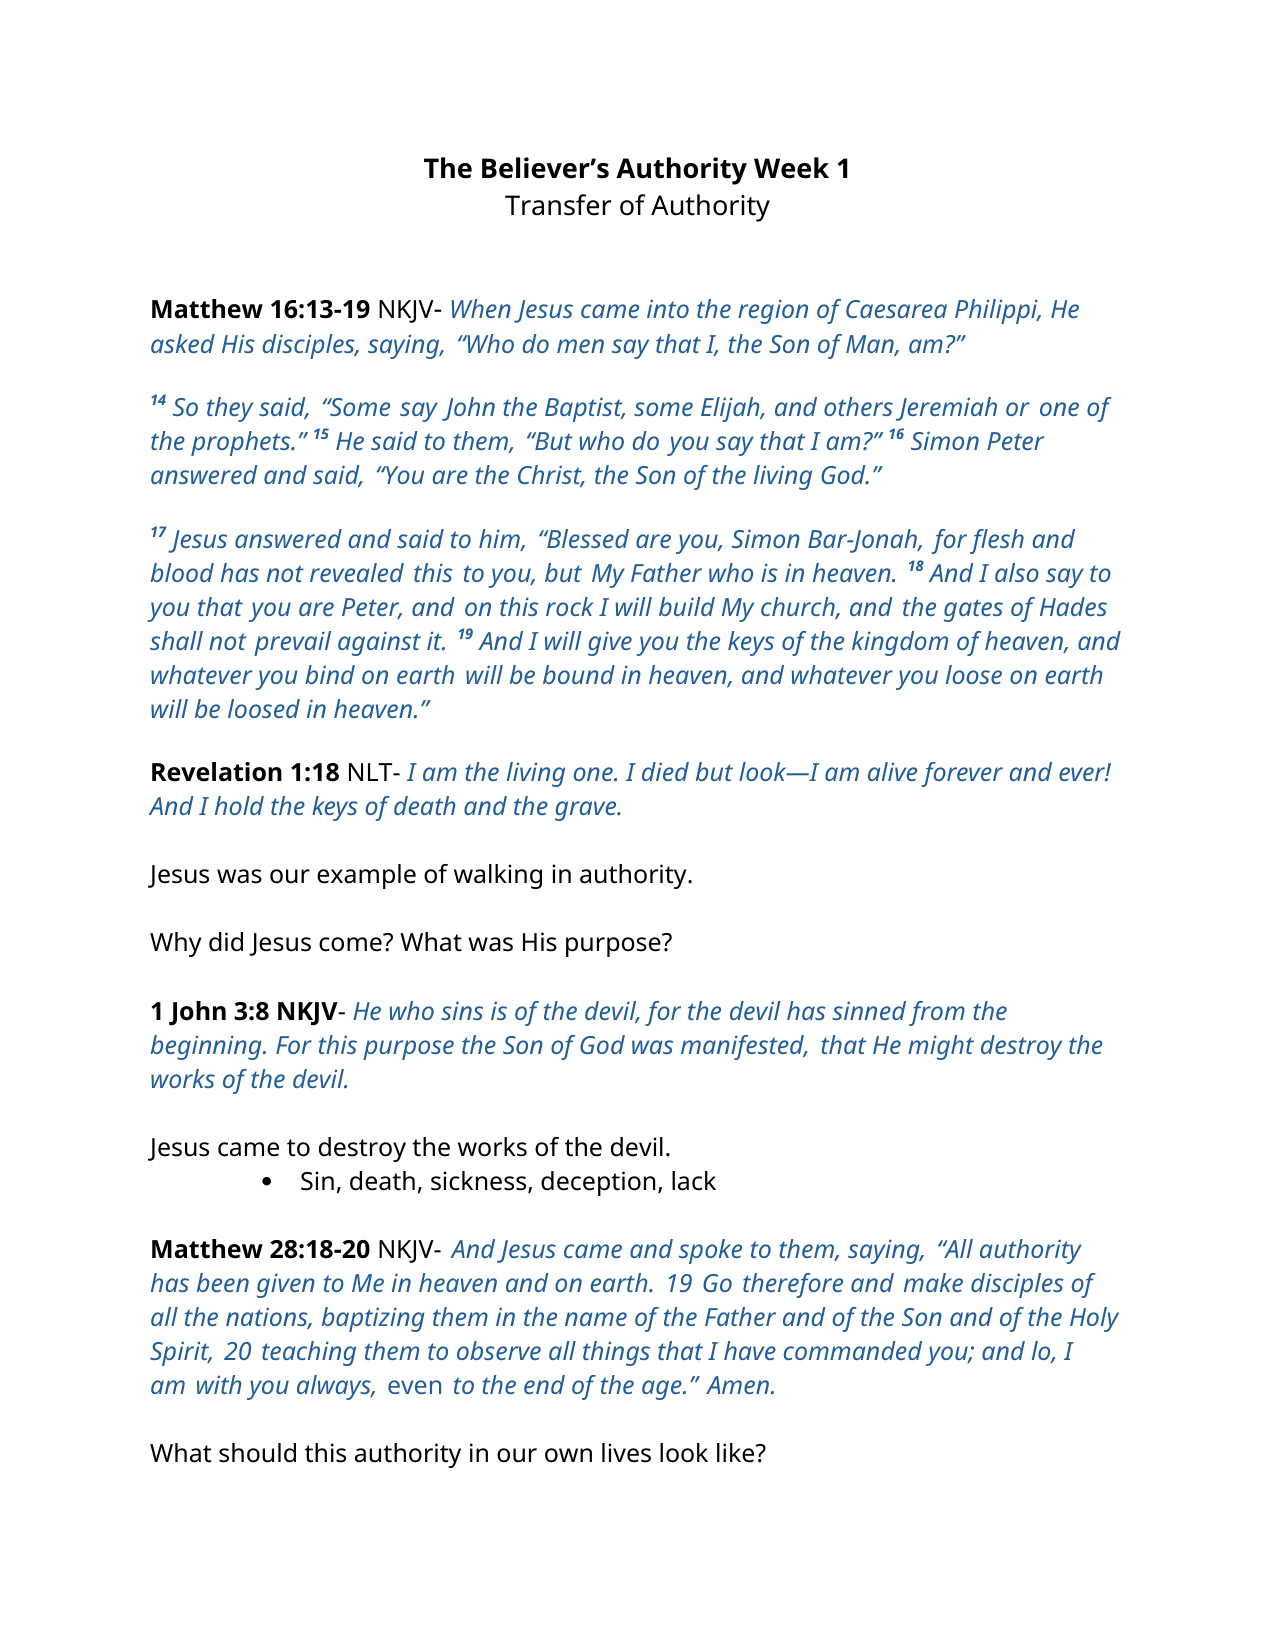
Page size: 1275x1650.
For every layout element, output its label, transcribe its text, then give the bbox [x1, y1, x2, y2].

text Matthew 28:18-20 NKJV- And Jesus came and spoke to them, saying, “All authority has been given to Me in heaven and on earth. 19 Go therefore and make disciples of all the nations, baptizing them in the name of the Father and of the Son and of the Holy Spirit, 20 teaching them to observe all things that I have commanded you; and lo, I am with you always, even to the end of the age.” Amen. [150, 1232, 1125, 1402]
text Transfer of Authority [150, 187, 1125, 224]
list Sin, death, sickness, deception, lack [262, 1163, 1125, 1198]
text 1 John 3:8 NKJV- He who sins is of the devil, for the devil has sinned from the beginning. For this purpose the Son of God was manifested, that He might destroy the works of the devil. [150, 993, 1125, 1095]
text Jesus came to destroy the works of the devil. [150, 1129, 1125, 1163]
text Jesus was our example of walking in authority. [150, 857, 1125, 891]
text Why did Jesus come? What was His purpose? [150, 925, 1125, 959]
text What should this authority in our own lives look like? [150, 1436, 1125, 1470]
text Matthew 16:13-19 NKJV- When Jesus came into the region of Caesarea Philippi, He asked His disciples, saying, “Who do men say that I, the Son of Man, am?” [150, 290, 1125, 361]
text Revelation 1:18 NLT- I am the living one. I died but look—I am alive forever and ever! And I hold the keys of death and the grave. [150, 755, 407, 789]
text The Believer’s Authority Week 1 [150, 150, 1125, 187]
text 14 So they said, “Some say John the Baptist, some Elijah, and others Jeremiah or one of the prophets.” 15 He said to them, “But who do you say that I am?” 16 Simon Peter answered and said, “You are the Christ, the Son of the living God.” [150, 390, 1125, 492]
text 17 Jesus answered and said to him, “Blessed are you, Simon Bar-Jonah, for flesh and blood has not revealed this to you, but My Father who is in heaven. 18 And I also say to you that you are Peter, and on this rock I will build My church, and the gates of Hades shall not prevail against it. 19 And I will give you the keys of the kingdom of heaven, and whatever you bind on earth will be bound in heaven, and whatever you loose on earth will be loosed in heaven.” [150, 521, 1125, 726]
text Revelation 1:18 NLT- I am the living one. I died but look—I am alive forever and ever! And I hold the keys of death and the grave. [624, 755, 1125, 823]
